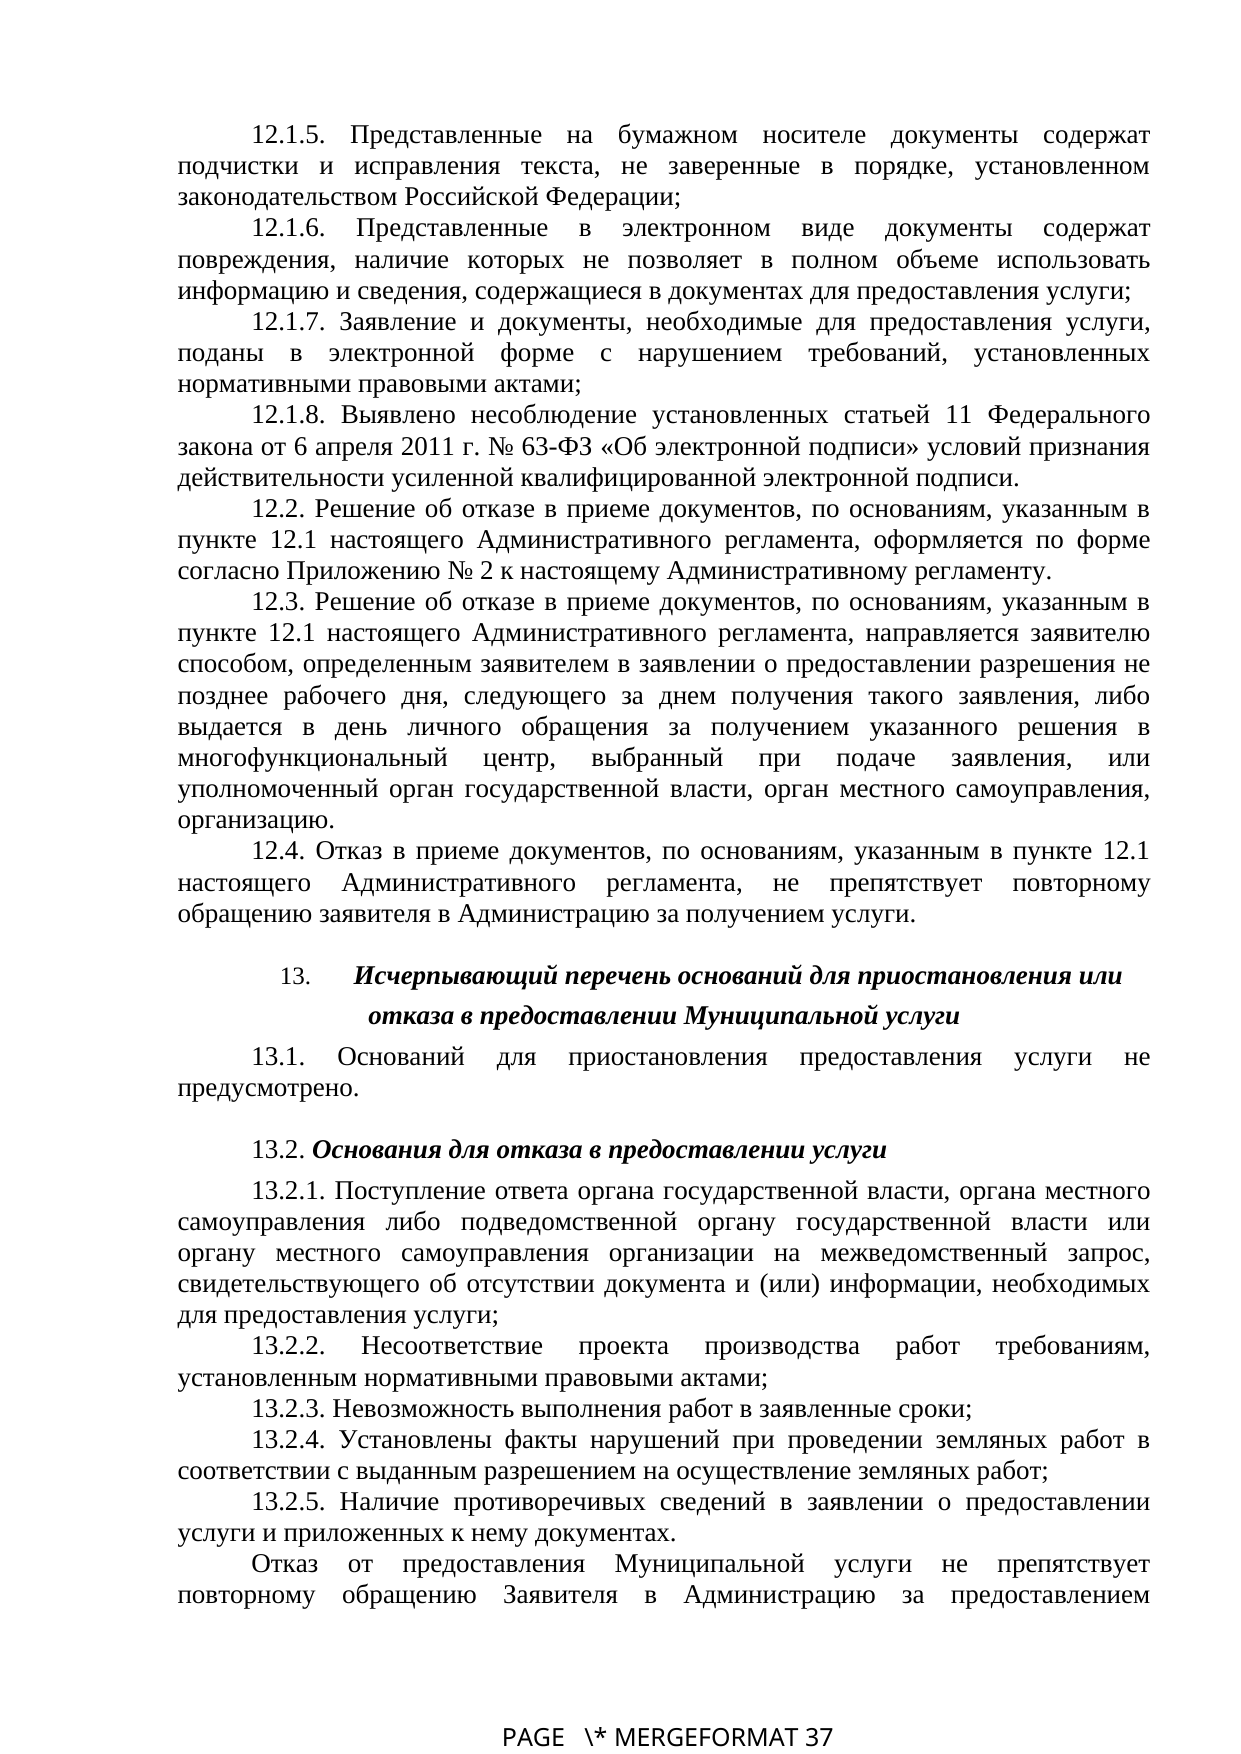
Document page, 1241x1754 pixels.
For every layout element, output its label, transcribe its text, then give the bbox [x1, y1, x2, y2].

text 13.2.1. Поступление ответа органа государственной власти, органа местного самоуправления либо подведомственной органу государственной власти или органу местного самоуправления организации на межведомственный запрос, свидетельствующего об отсутствии документа и (или) информации, необходимых для предоставления услуги; [177, 1174, 1152, 1329]
text 12.1.7. Заявление и документы, необходимые для предоставления услуги, поданы в электронной форме с нарушением требований, установленных нормативными правовыми актами; [177, 305, 1152, 398]
text 13.1. Оснований для приостановления предоставления услуги не предусмотрено. [177, 1040, 1152, 1102]
text 13.2.4. Установлены факты нарушений при проведении земляных работ в соответствии с выданным разрешением на осуществление земляных работ; [177, 1423, 1152, 1485]
text 12.1.8. Выявлено несоблюдение установленных статьей 11 Федерального закона от 6 апреля 2011 г. № 63-ФЗ «Об электронной подписи» условий признания действительности усиленной квалифицированной электронной подписи. [177, 398, 1152, 492]
list 13.2. Основания для отказа в предоставлении услуги [251, 1133, 1152, 1164]
text 12.4. Отказ в приеме документов, по основаниям, указанным в пункте 12.1 настоящего Административного регламента, не препятствует повторному обращению заявителя в Администрацию за получением услуги. [177, 834, 1152, 928]
text 12.3. Решение об отказе в приеме документов, по основаниям, указанным в пункте 12.1 настоящего Административного регламента, направляется заявителю способом, определенным заявителем в заявлении о предоставлении разрешения не позднее рабочего дня, следующего за днем получения такого заявления, либо выдается в день личного обращения за получением указанного решения в многофункциональный центр, выбранный при подаче заявления, или уполномоченный орган государственной власти, орган местного самоуправления, организацию. [177, 585, 1152, 834]
text 12.2. Решение об отказе в приеме документов, по основаниям, указанным в пункте 12.1 настоящего Административного регламента, оформляется по форме согласно Приложению № 2 к настоящему Административному регламенту. [177, 492, 1152, 585]
text 12.1.5. Представленные на бумажном носителе документы содержат подчистки и исправления текста, не заверенные в порядке, установленном законодательством Российской Федерации; [177, 118, 1152, 212]
list Исчерпывающий перечень оснований для приостановления или отказа в предоставлении Муниципальной услуги [177, 959, 1152, 1031]
text 12.1.6. Представленные в электронном виде документы содержат повреждения, наличие которых не позволяет в полном объеме использовать информацию и сведения, содержащиеся в документах для предоставления услуги; [177, 212, 1152, 305]
text 13.2.3. Невозможность выполнения работ в заявленные сроки; [177, 1392, 1152, 1423]
text 13.2.5. Наличие противоречивых сведений в заявлении о предоставлении услуги и приложенных к нему документах. [177, 1485, 1152, 1547]
text 13.2.2. Несоответствие проекта производства работ требованиям, установленным нормативными правовыми актами; [177, 1329, 1152, 1392]
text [177, 1547, 1152, 1610]
